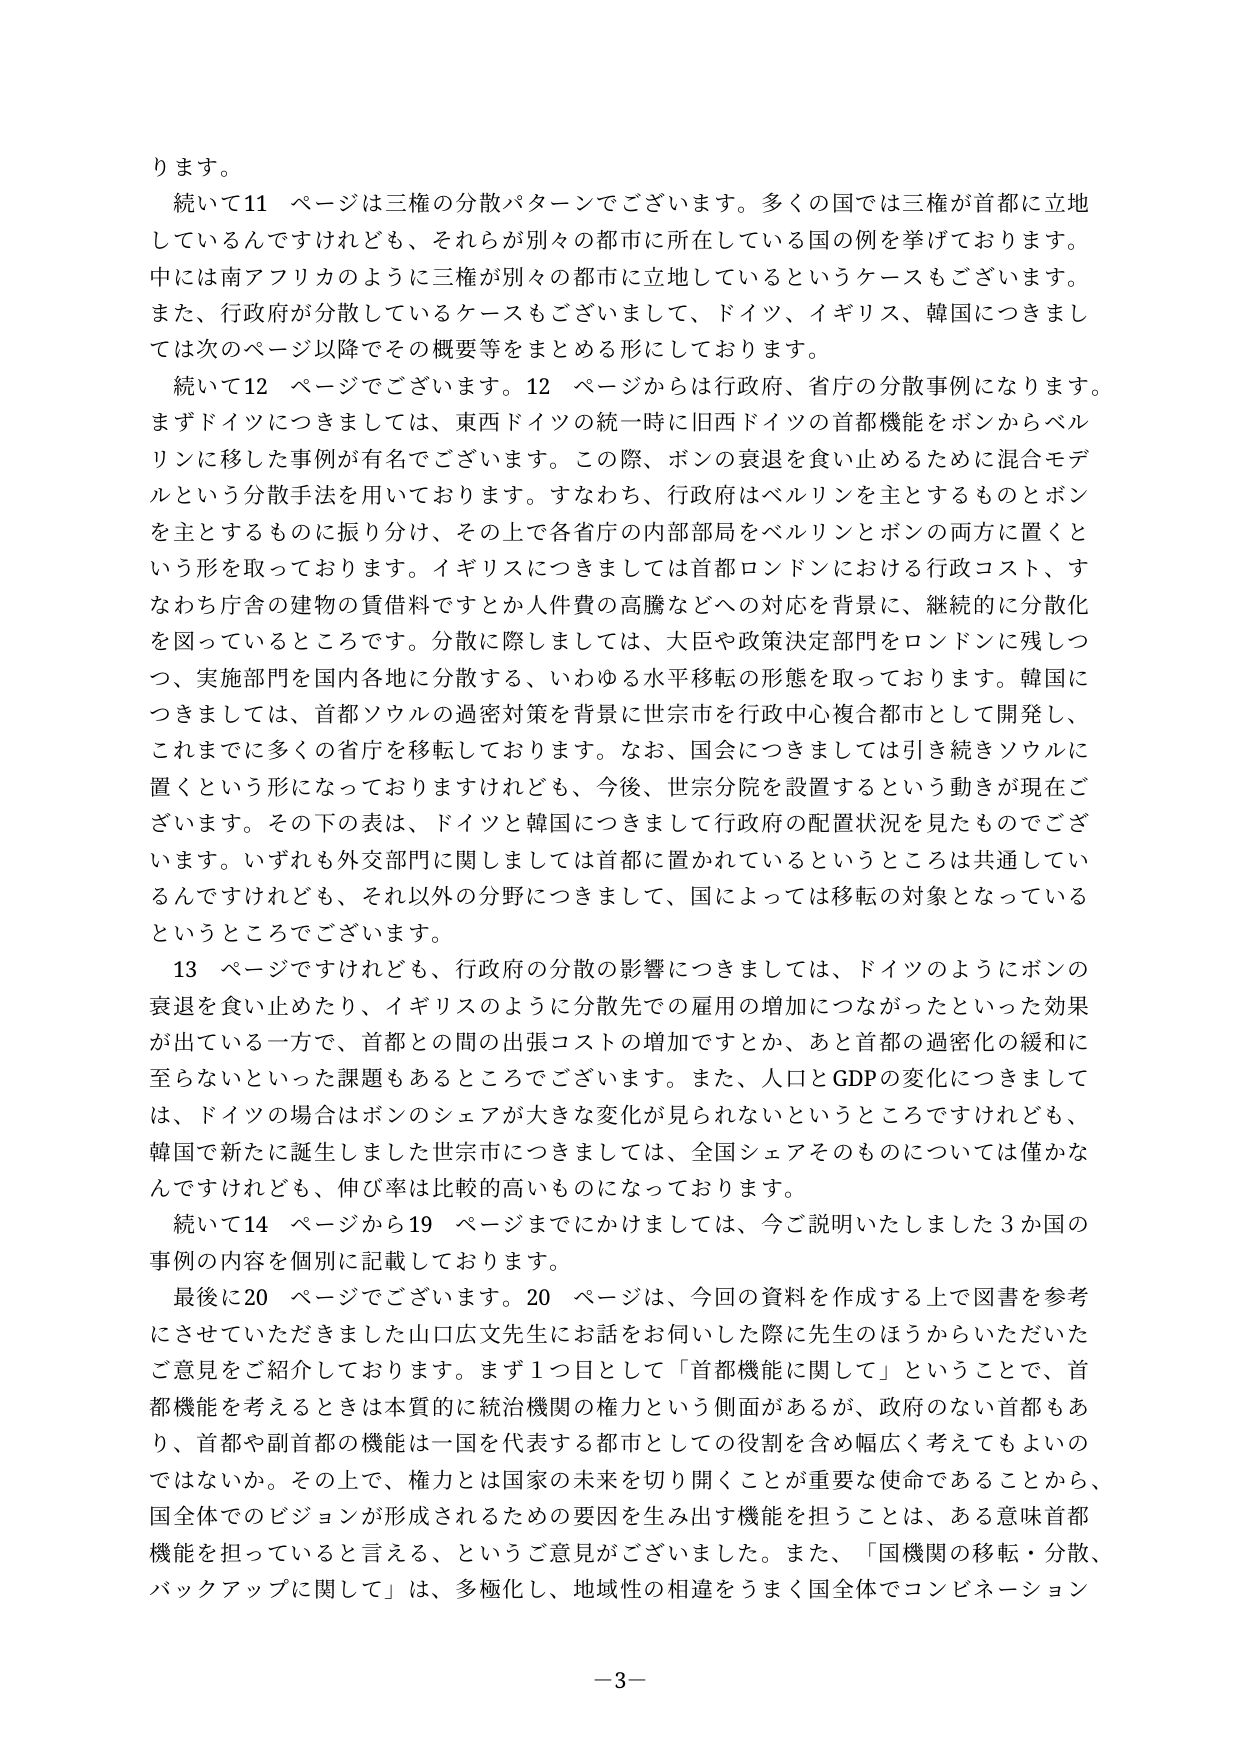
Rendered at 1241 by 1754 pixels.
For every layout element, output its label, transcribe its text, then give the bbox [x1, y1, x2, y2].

text 続いて11ページは三権の分散パターンでございます。多くの国では三権が首都に立地しているんですけれども、それらが別々の都市に所在している国の例を挙げております。中には南アフリカのように三権が別々の都市に立地しているというケースもございます。また、行政府が分散しているケースもございまして、ドイツ、イギリス、韓国につきましては次のページ以降でその概要等をまとめる形にしております。 [149, 184, 1091, 367]
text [149, 148, 1091, 184]
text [149, 1278, 1091, 1606]
text 続いて14ページから19ページまでにかけましては、今ご説明いたしました３か国の事例の内容を個別に記載しております。 [149, 1205, 1091, 1278]
text 続いて12ページでございます。12ページからは行政府、省庁の分散事例になります。まずドイツにつきましては、東西ドイツの統一時に旧西ドイツの首都機能をボンからベルリンに移した事例が有名でございます。この際、ボンの衰退を食い止めるために混合モデルという分散手法を用いております。すなわち、行政府はベルリンを主とするものとボンを主とするものに振り分け、その上で各省庁の内部部局をベルリンとボンの両方に置くという形を取っております。イギリスにつきましては首都ロンドンにおける行政コスト、すなわち庁舎の建物の賃借料ですとか人件費の高騰などへの対応を背景に、継続的に分散化を図っているところです。分散に際しましては、大臣や政策決定部門をロンドンに残しつつ、実施部門を国内各地に分散する、いわゆる水平移転の形態を取っております。韓国につきましては、首都ソウルの過密対策を背景に世宗市を行政中心複合都市として開発し、これまでに多くの省庁を移転しております。なお、国会につきましては引き続きソウルに置くという形になっておりますけれども、今後、世宗分院を設置するという動きが現在ございます。その下の表は、ドイツと韓国につきまして行政府の配置状況を見たものでございます。いずれも外交部門に関しましては首都に置かれているというところは共通しているんですけれども、それ以外の分野につきまして、国によっては移転の対象となっているというところでございます。 [149, 367, 1091, 950]
text 13ページですけれども、行政府の分散の影響につきましては、ドイツのようにボンの衰退を食い止めたり、イギリスのように分散先での雇用の増加につながったといった効果が出ている一方で、首都との間の出張コストの増加ですとか、あと首都の過密化の緩和に至らないといった課題もあるところでございます。また、人口とGDPの変化につきましては、ドイツの場合はボンのシェアが大きな変化が見られないというところですけれども、韓国で新たに誕生しました世宗市につきましては、全国シェアそのものについては僅かなんですけれども、伸び率は比較的高いものになっております。 [149, 950, 1091, 1205]
